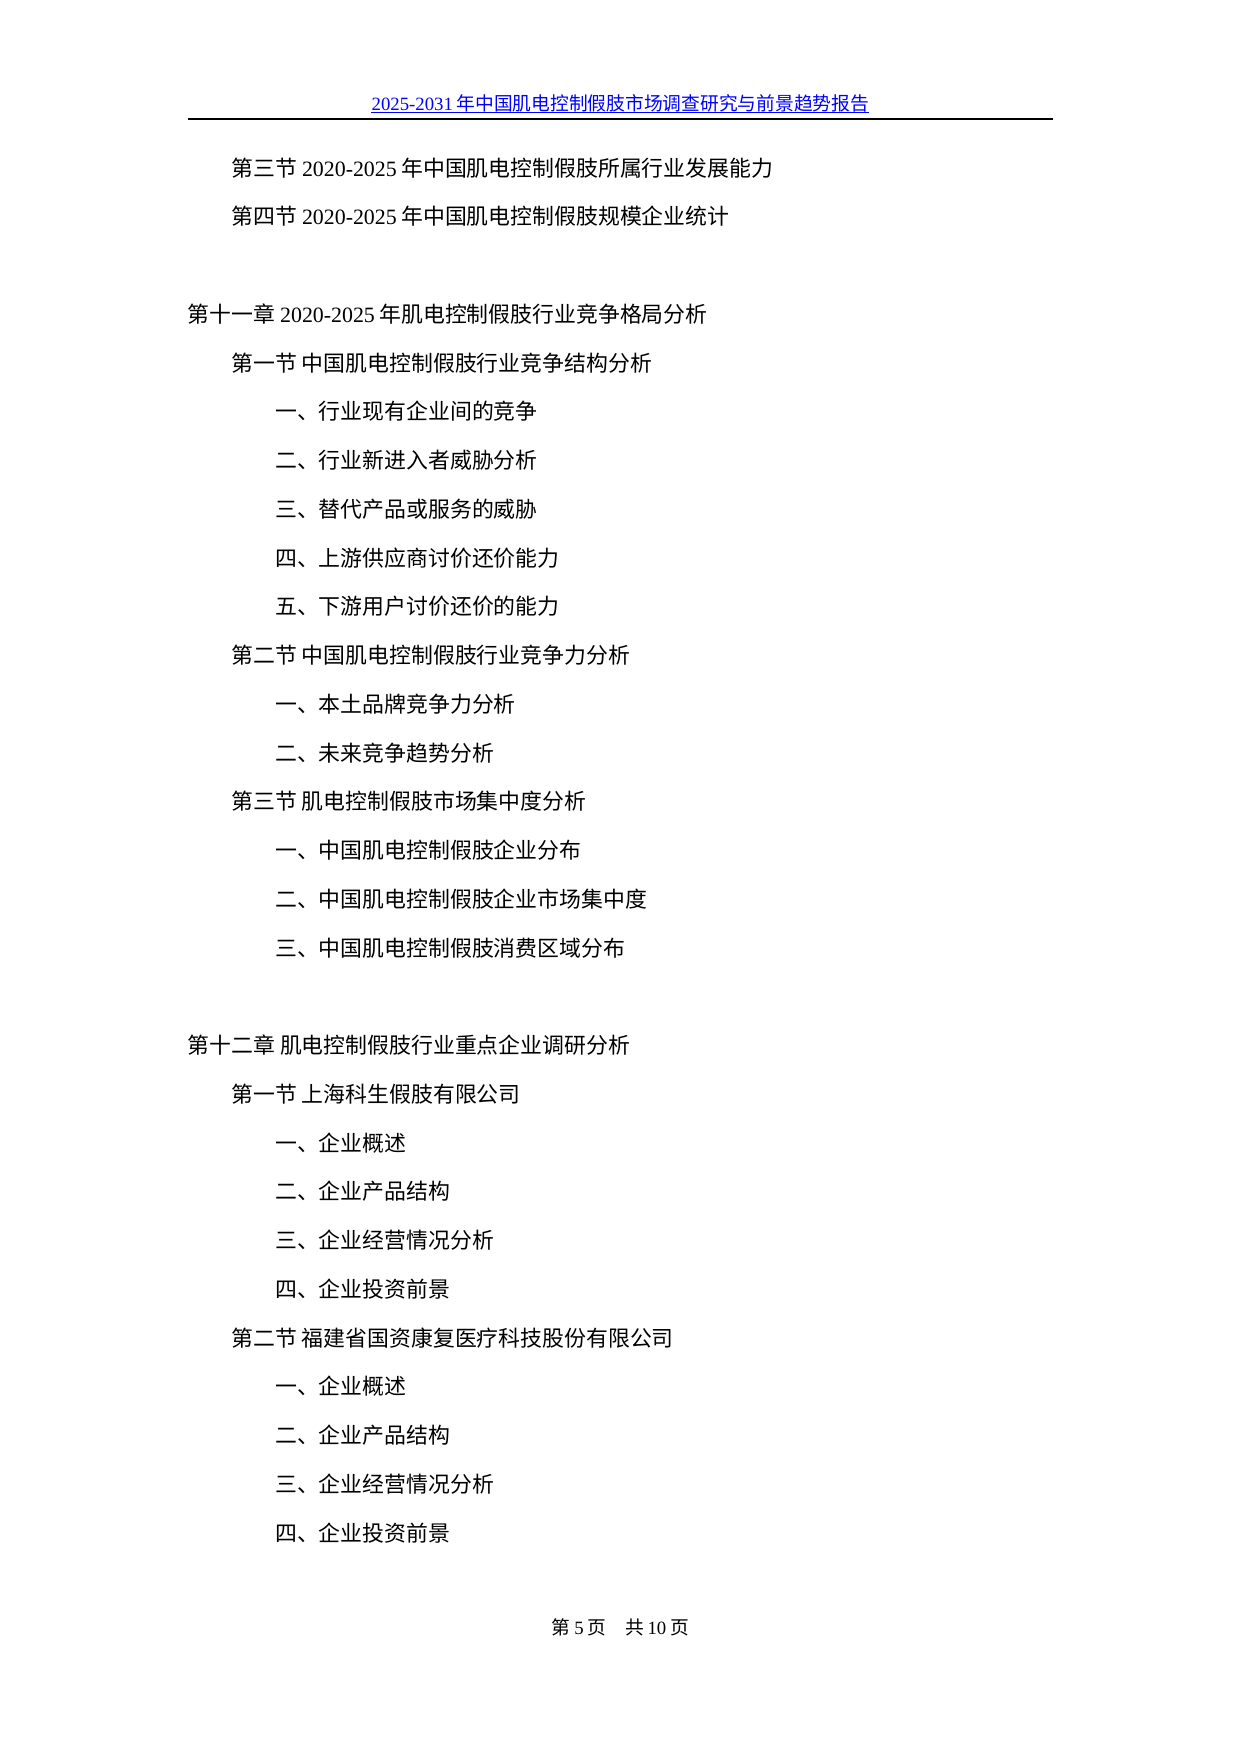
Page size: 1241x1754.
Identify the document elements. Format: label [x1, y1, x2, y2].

text [187, 150, 1053, 1548]
